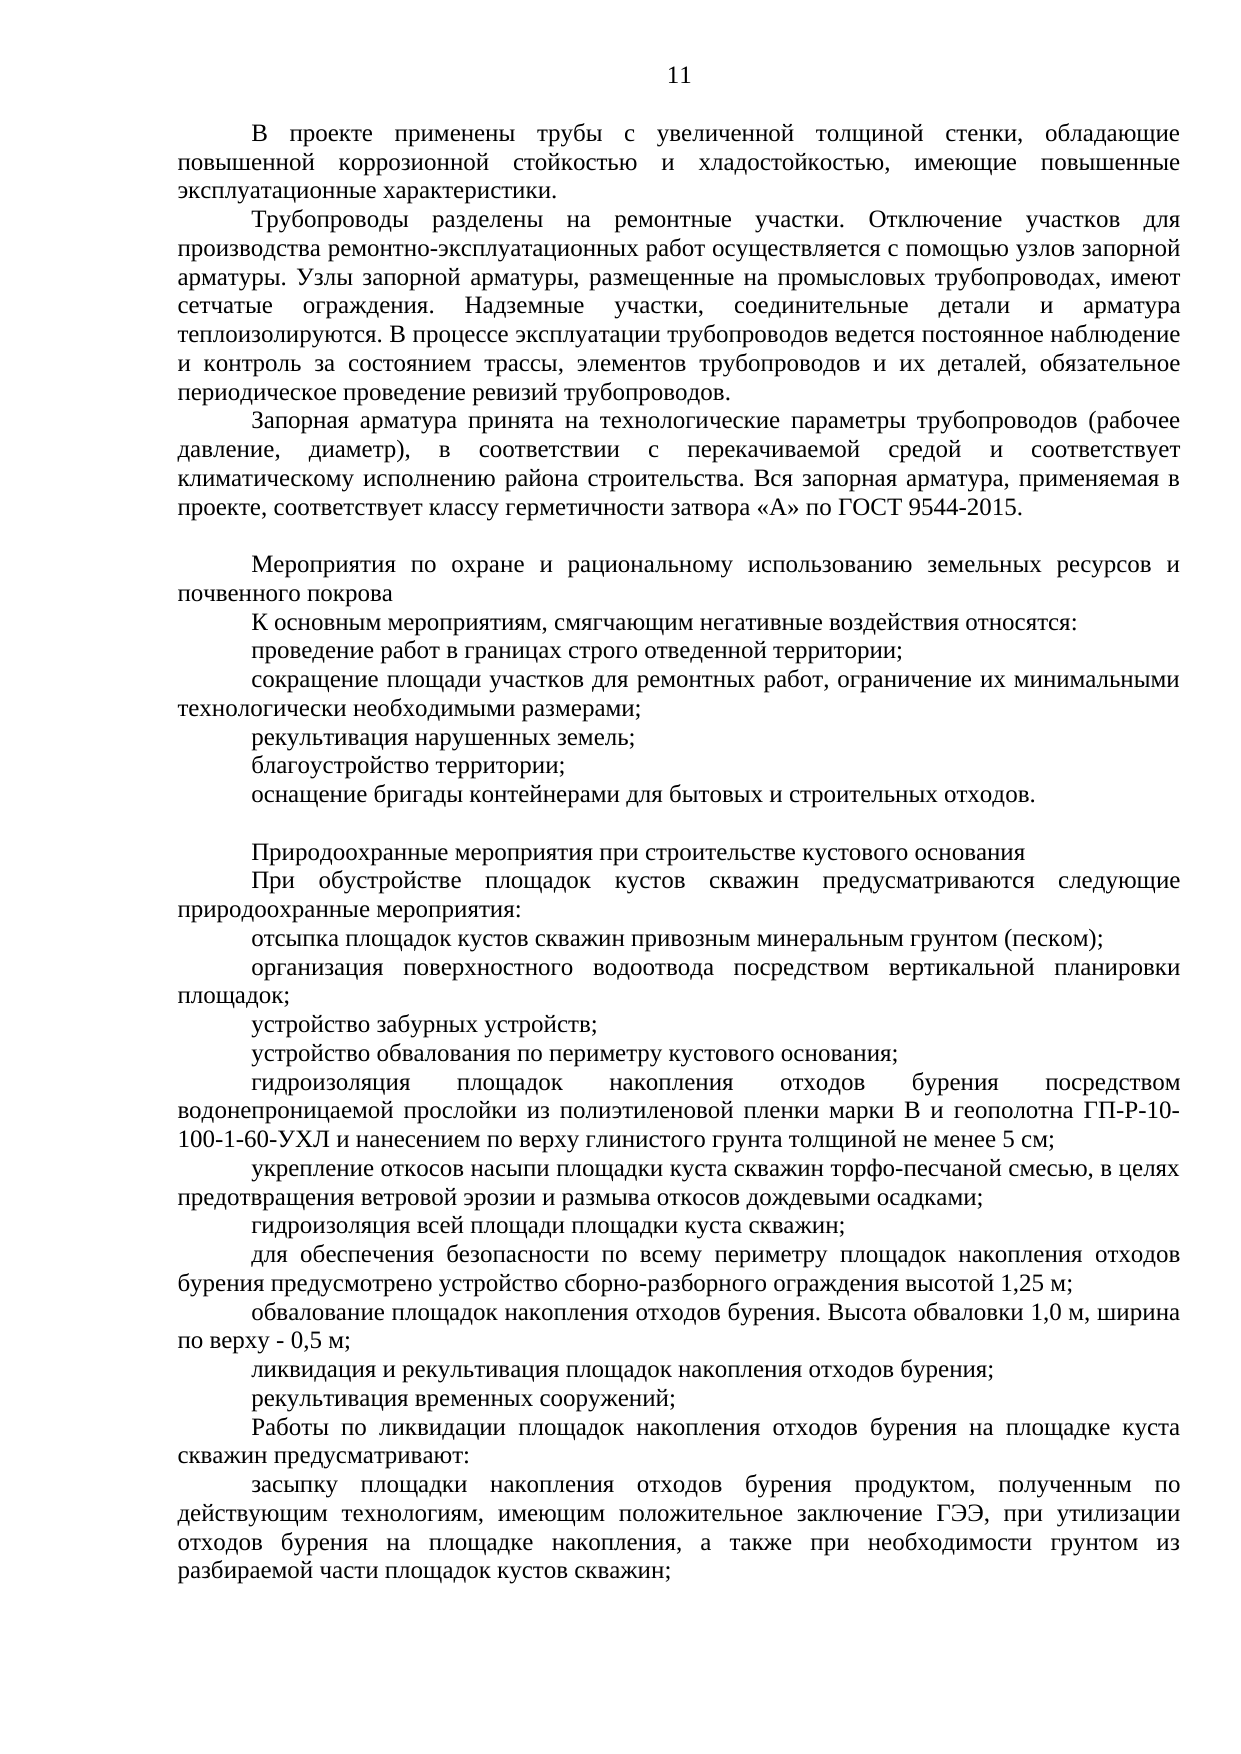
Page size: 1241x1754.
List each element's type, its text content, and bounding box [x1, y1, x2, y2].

text рекультивация временных сооружений; [177, 1383, 1181, 1412]
text обвалование площадок накопления отходов бурения. Высота обваловки 1,0 м, ширина по верху - 0,5 м; [177, 1297, 1181, 1354]
text устройство забурных устройств; [177, 1009, 1181, 1038]
text ликвидация и рекультивация площадок накопления отходов бурения; [177, 1354, 1181, 1383]
text К основным мероприятиям, смягчающим негативные воздействия относятся: [177, 607, 1181, 636]
text благоустройство территории; [177, 751, 1181, 779]
text организация поверхностного водоотвода посредством вертикальной планировки площадок; [177, 952, 1181, 1009]
text укрепление откосов насыпи площадки куста скважин торфо-песчаной смесью, в целях предотвращения ветровой эрозии и размыва откосов дождевыми осадками; [177, 1153, 1181, 1211]
text Мероприятия по охране и рациональному использованию земельных ресурсов и почвенного покрова [177, 549, 1181, 607]
text проведение работ в границах строго отведенной территории; [177, 636, 1181, 664]
text рекультивация нарушенных земель; [177, 722, 1181, 751]
text При обустройстве площадок кустов скважин предусматриваются следующие природоохранные мероприятия: [177, 866, 1181, 923]
text сокращение площади участков для ремонтных работ, ограничение их минимальными технологически необходимыми размерами; [177, 664, 1181, 722]
text засыпку площадки накопления отходов бурения продуктом, полученным по действующим технологиям, имеющим положительное заключение ГЭЭ, при утилизации отходов бурения на площадке накопления, а также при необходимости грунтом из разбираемой части площадок кустов скважин; [177, 1469, 1181, 1584]
text Трубопроводы разделены на ремонтные участки. Отключение участков для производства ремонтно-эксплуатационных работ осуществляется c помощью узлов запорной арматуры. Узлы запорной арматуры, размещенные на промысловых трубопроводах, имеют сетчатые ограждения. Надземные участки, соединительные детали и арматура теплоизолируются. В процессе эксплуатации трубопроводов ведется постоянное наблюдение и контроль за состоянием трассы, элементов трубопроводов и их деталей, обязательное периодическое проведение ревизий трубопроводов. [177, 204, 1181, 406]
text Работы по ликвидации площадок накопления отходов бурения на площадке куста скважин предусматривают: [177, 1412, 1181, 1469]
text Природоохранные мероприятия при строительстве кустового основания [177, 837, 1181, 866]
text отсыпка площадок кустов скважин привозным минеральным грунтом (песком); [177, 923, 1181, 952]
text устройство обвалования по периметру кустового основания; [177, 1038, 1181, 1067]
text для обеспечения безопасности по всему периметру площадок накопления отходов бурения предусмотрено устройство сборно-разборного ограждения высотой 1,25 м; [177, 1239, 1181, 1297]
text гидроизоляция площадок накопления отходов бурения посредством водонепроницаемой прослойки из полиэтиленовой пленки марки В и геополотна ГП-Р-10-100-1-60-УХЛ и нанесением по верху глинистого грунта толщиной не менее 5 см; [177, 1067, 1181, 1153]
text гидроизоляция всей площади площадки куста скважин; [177, 1211, 1181, 1239]
text оснащение бригады контейнерами для бытовых и строительных отходов. [177, 779, 1181, 808]
text Запорная арматура принята на технологические параметры трубопроводов (рабочее давление, диаметр), в соответствии с перекачиваемой средой и соответствует климатическому исполнению района строительства. Вся запорная арматура, применяемая в проекте, соответствует классу герметичности затвора «А» по ГОСТ 9544-2015. [177, 406, 1181, 521]
text В проекте применены трубы с увеличенной толщиной стенки, обладающие повышенной коррозионной стойкостью и хладостойкостью, имеющие повышенные эксплуатационные характеристики. [177, 118, 1181, 204]
